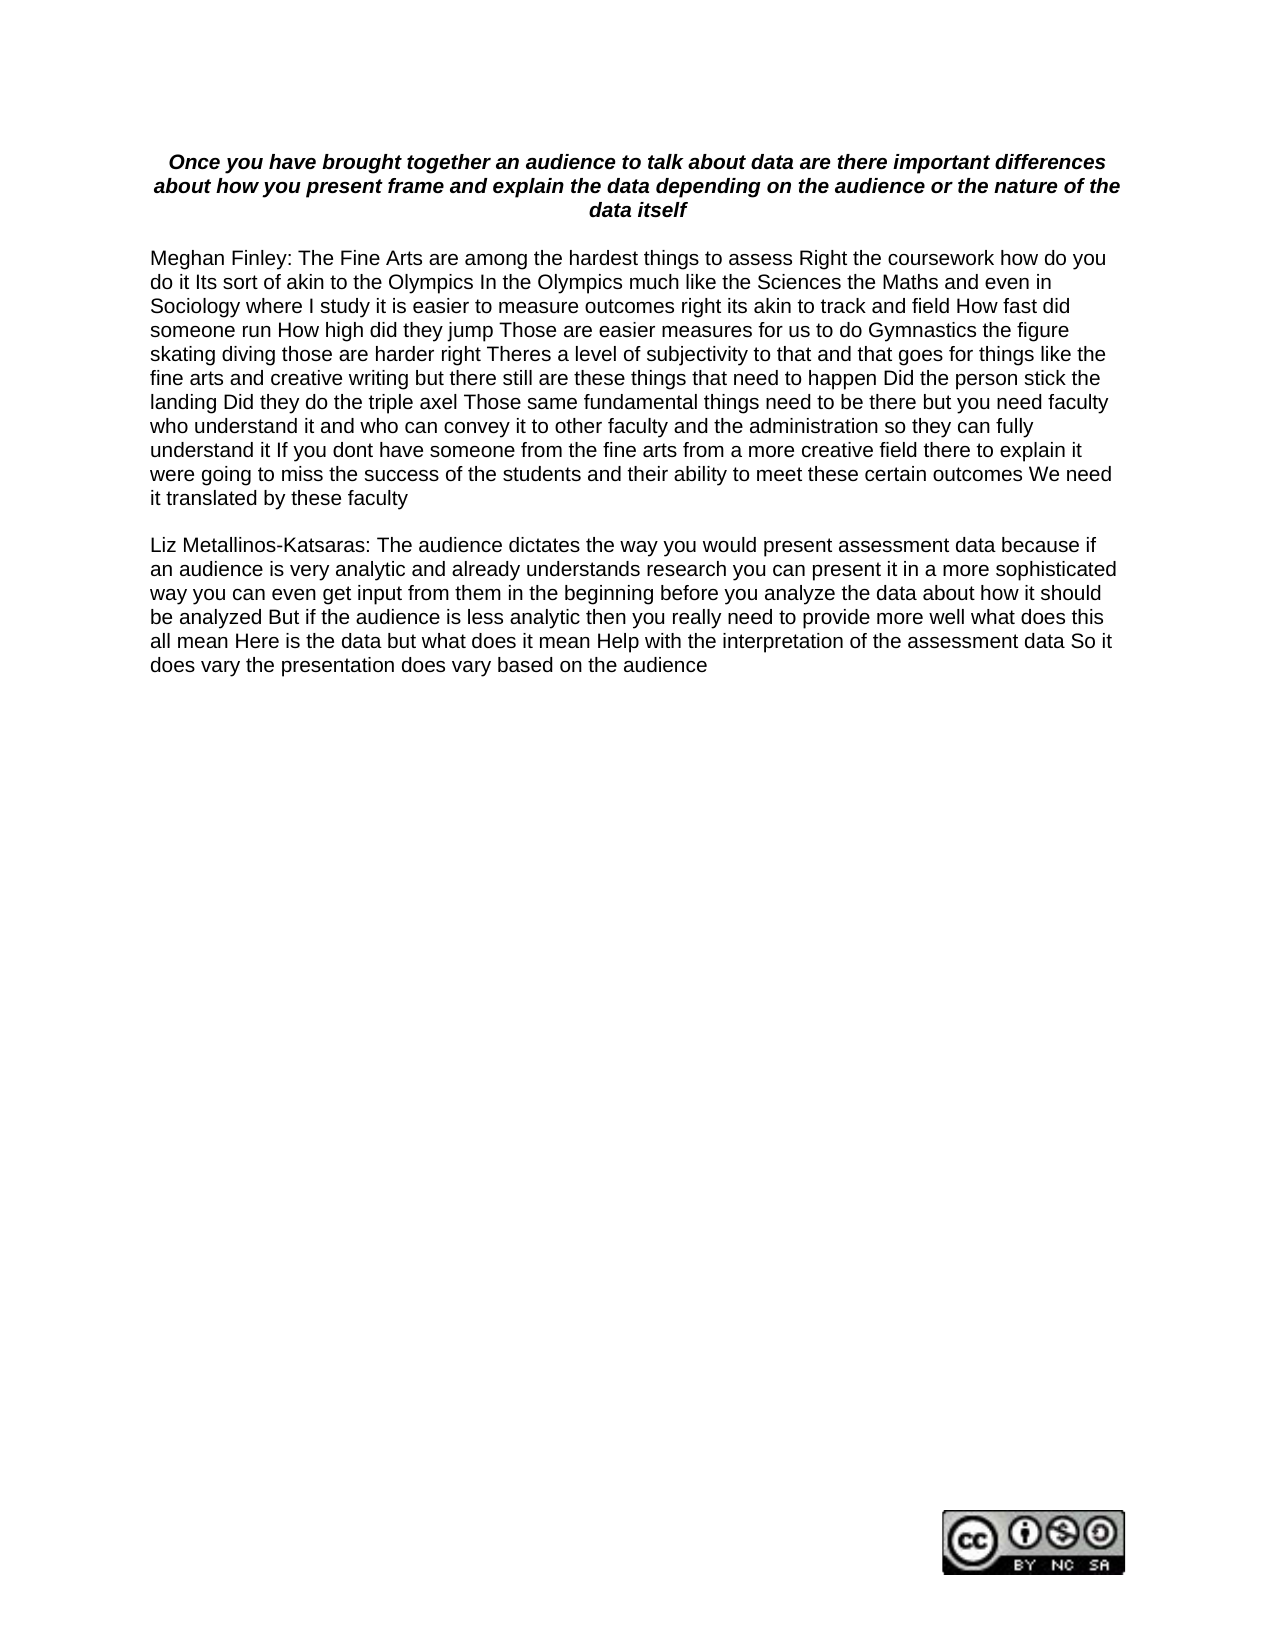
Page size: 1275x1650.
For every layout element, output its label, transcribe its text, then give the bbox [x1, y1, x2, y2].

text Meghan Finley: The Fine Arts are among the hardest things to assess Right the coursework how do you do it Its sort of akin to the Olympics In the Olympics much like the Sciences the Maths and even in Sociology where I study it is easier to measure outcomes right its akin to track and field How fast did someone run How high did they jump Those are easier measures for us to do Gymnastics the figure skating diving those are harder right Theres a level of subjectivity to that and that goes for things like the fine arts and creative writing but there still are these things that need to happen Did the person stick the landing Did they do the triple axel Those same fundamental things need to be there but you need faculty who understand it and who can convey it to other faculty and the administration so they can fully understand it If you dont have someone from the fine arts from a more creative field there to explain it were going to miss the success of the students and their ability to meet these certain outcomes We need it translated by these faculty [150, 246, 1125, 509]
picture [942, 1510, 1125, 1575]
text Once you have brought together an audience to talk about data are there important differences about how you present frame and explain the data depending on the audience or the nature of the data itself [150, 150, 1125, 222]
text Liz Metallinos-Katsaras: The audience dictates the way you would present assessment data because if an audience is very analytic and already understands research you can present it in a more sophisticated way you can even get input from them in the beginning before you analyze the data about how it should be analyzed But if the audience is less analytic then you really need to provide more well what does this all mean Here is the data but what does it mean Help with the interpretation of the assessment data So it does vary the presentation does vary based on the audience [150, 533, 1125, 677]
